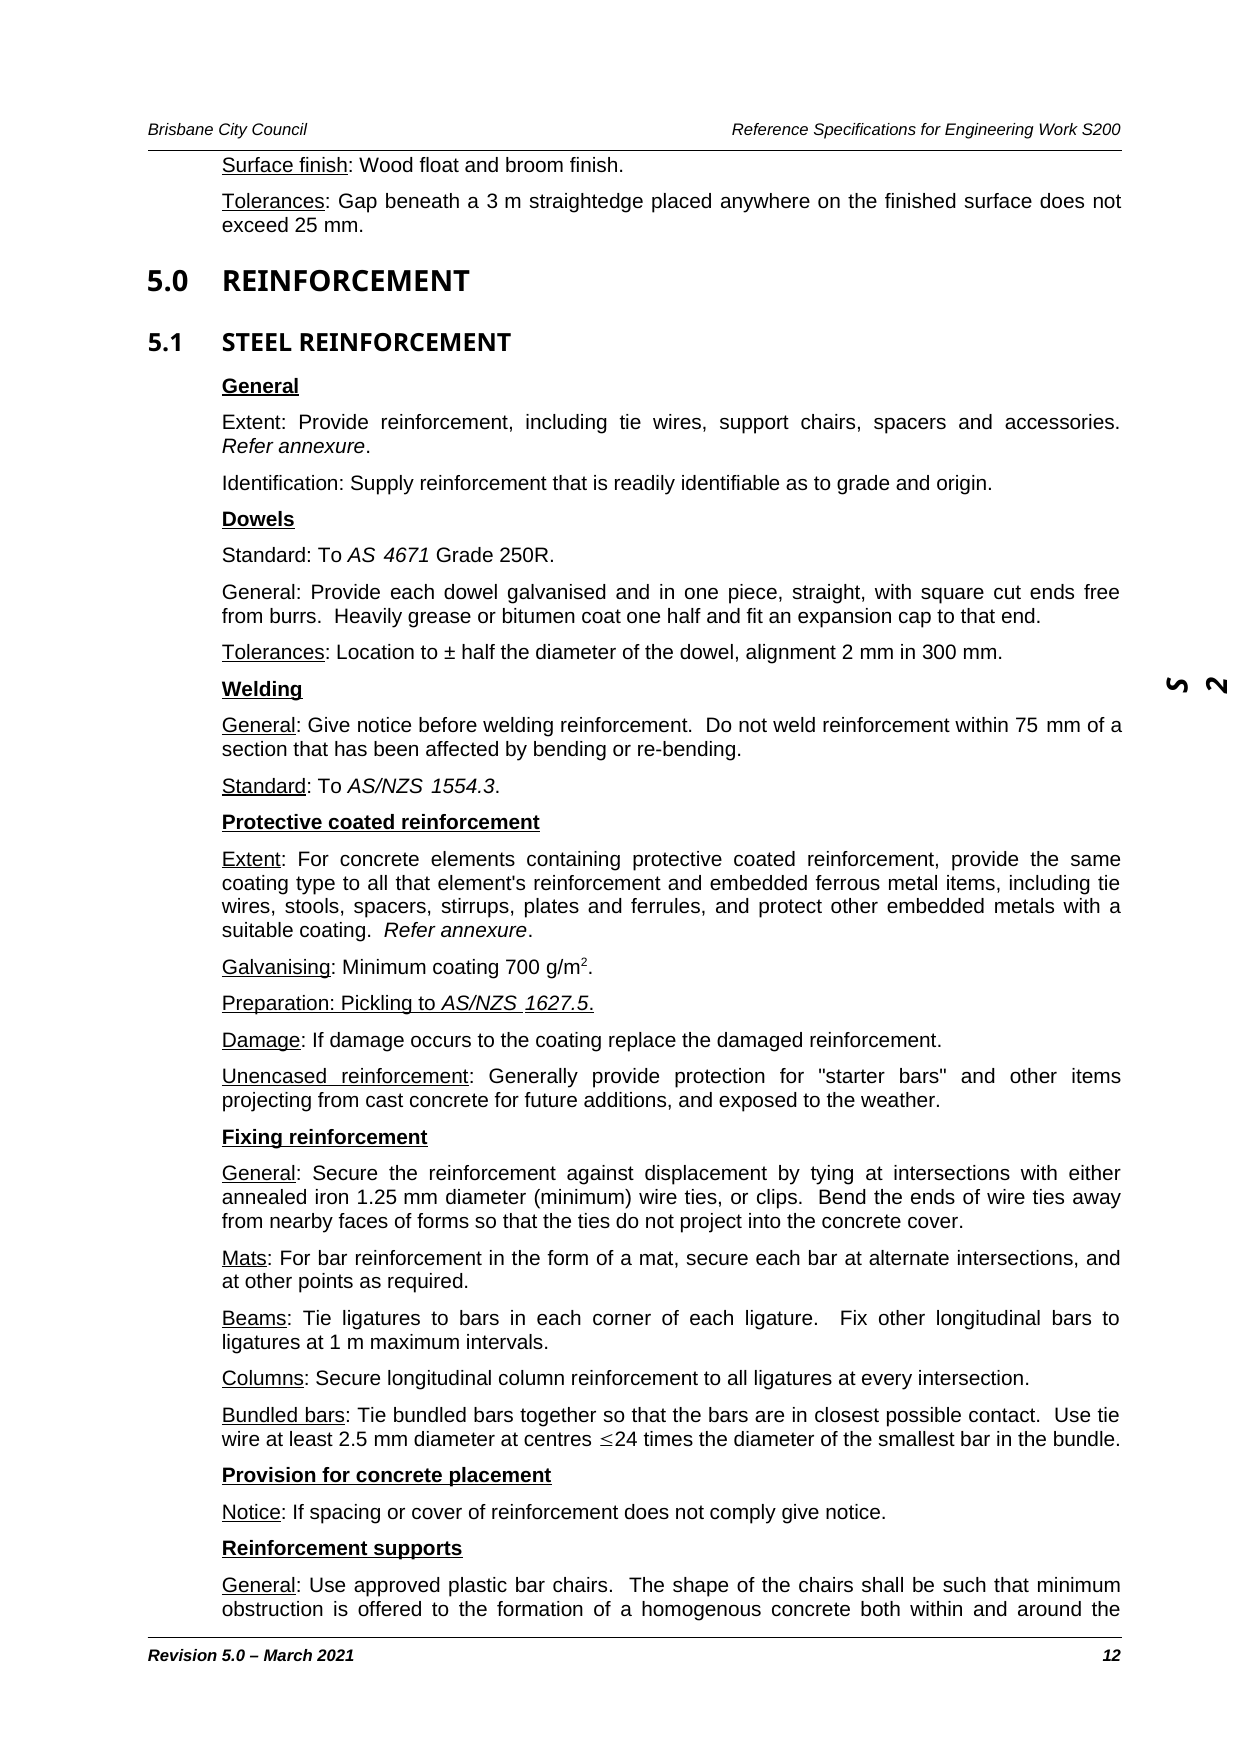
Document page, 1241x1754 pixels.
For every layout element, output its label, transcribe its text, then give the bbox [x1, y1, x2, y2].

text Preparation: Pickling to AS/NZS 1627.5. [222, 991, 1122, 1015]
text Standard: To AS 4671 Grade 250R. [222, 543, 1122, 567]
text Unencased reinforcement: Generally provide protection for "starter bars" and other items projecting from cast concrete for future additions, and exposed to the weather. [222, 1064, 1122, 1112]
text Provision for concrete placement [222, 1463, 1122, 1487]
text Reinforcement supports [222, 1536, 1122, 1560]
text Beams: Tie ligatures to bars in each corner of each ligature. Fix other longitudinal bars to ligatures at 1 m maximum intervals. [222, 1306, 1122, 1354]
text Extent: Provide reinforcement, including tie wires, support chairs, spacers and accessories. Refer annexure. [222, 410, 1122, 458]
text Welding [222, 677, 1122, 701]
text Galvanising: Minimum coating 700 g/m2. [222, 955, 1122, 979]
text Dowels [222, 507, 1122, 531]
subtitle Steel reinforcement [148, 325, 1122, 359]
text General [222, 373, 1122, 397]
text Damage: If damage occurs to the coating replace the damaged reinforcement. [222, 1028, 1122, 1052]
text Standard: To AS/NZS 1554.3. [222, 773, 1122, 797]
text Columns: Secure longitudinal column reinforcement to all ligatures at every intersection. [222, 1366, 1122, 1390]
text Tolerances: Gap beneath a 3 m straightedge placed anywhere on the finished surface does not exceed 25 mm. [222, 189, 1122, 237]
text Surface finish: Wood float and broom finish. [222, 153, 1122, 177]
subtitle Reinforcement [147, 260, 1122, 300]
text Identification: Supply reinforcement that is readily identifiable as to grade and origin. [222, 470, 1122, 494]
text Notice: If spacing or cover of reinforcement does not comply give notice. [222, 1500, 1122, 1524]
text Tolerances: Location to ± half the diameter of the dowel, alignment 2 mm in 300 mm. [222, 640, 1122, 664]
text General: Secure the reinforcement against displacement by tying at intersections with either annealed iron 1.25 mm diameter (minimum) wire ties, or clips. Bend the ends of wire ties away from nearby faces of forms so that the ties do not project into the concrete cover. [222, 1161, 1122, 1233]
text Extent: For concrete elements containing protective coated reinforcement, provide the same coating type to all that element's reinforcement and embedded ferrous metal items, including tie wires, stools, spacers, stirrups, plates and ferrules, and protect other embedded metals with a suitable coating. Refer annexure. [222, 846, 1122, 942]
text General: Provide each dowel galvanised and in one piece, straight, with square cut ends free from burrs. Heavily grease or bitumen coat one half and fit an expansion cap to that end. [222, 580, 1122, 628]
text Bundled bars: Tie bundled bars together so that the bars are in closest possible contact. Use tie wire at least 2.5 mm diameter at centres £24 times the diameter of the smallest bar in the bundle. [222, 1403, 1122, 1451]
text Protective coated reinforcement [222, 810, 1122, 834]
text Fixing reinforcement [222, 1124, 1122, 1148]
text General: Give notice before welding reinforcement. Do not weld reinforcement within 75 mm of a section that has been affected by bending or re-bending. [222, 713, 1122, 761]
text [222, 1573, 1122, 1621]
text Mats: For bar reinforcement in the form of a mat, secure each bar at alternate intersections, and at other points as required. [222, 1245, 1122, 1293]
